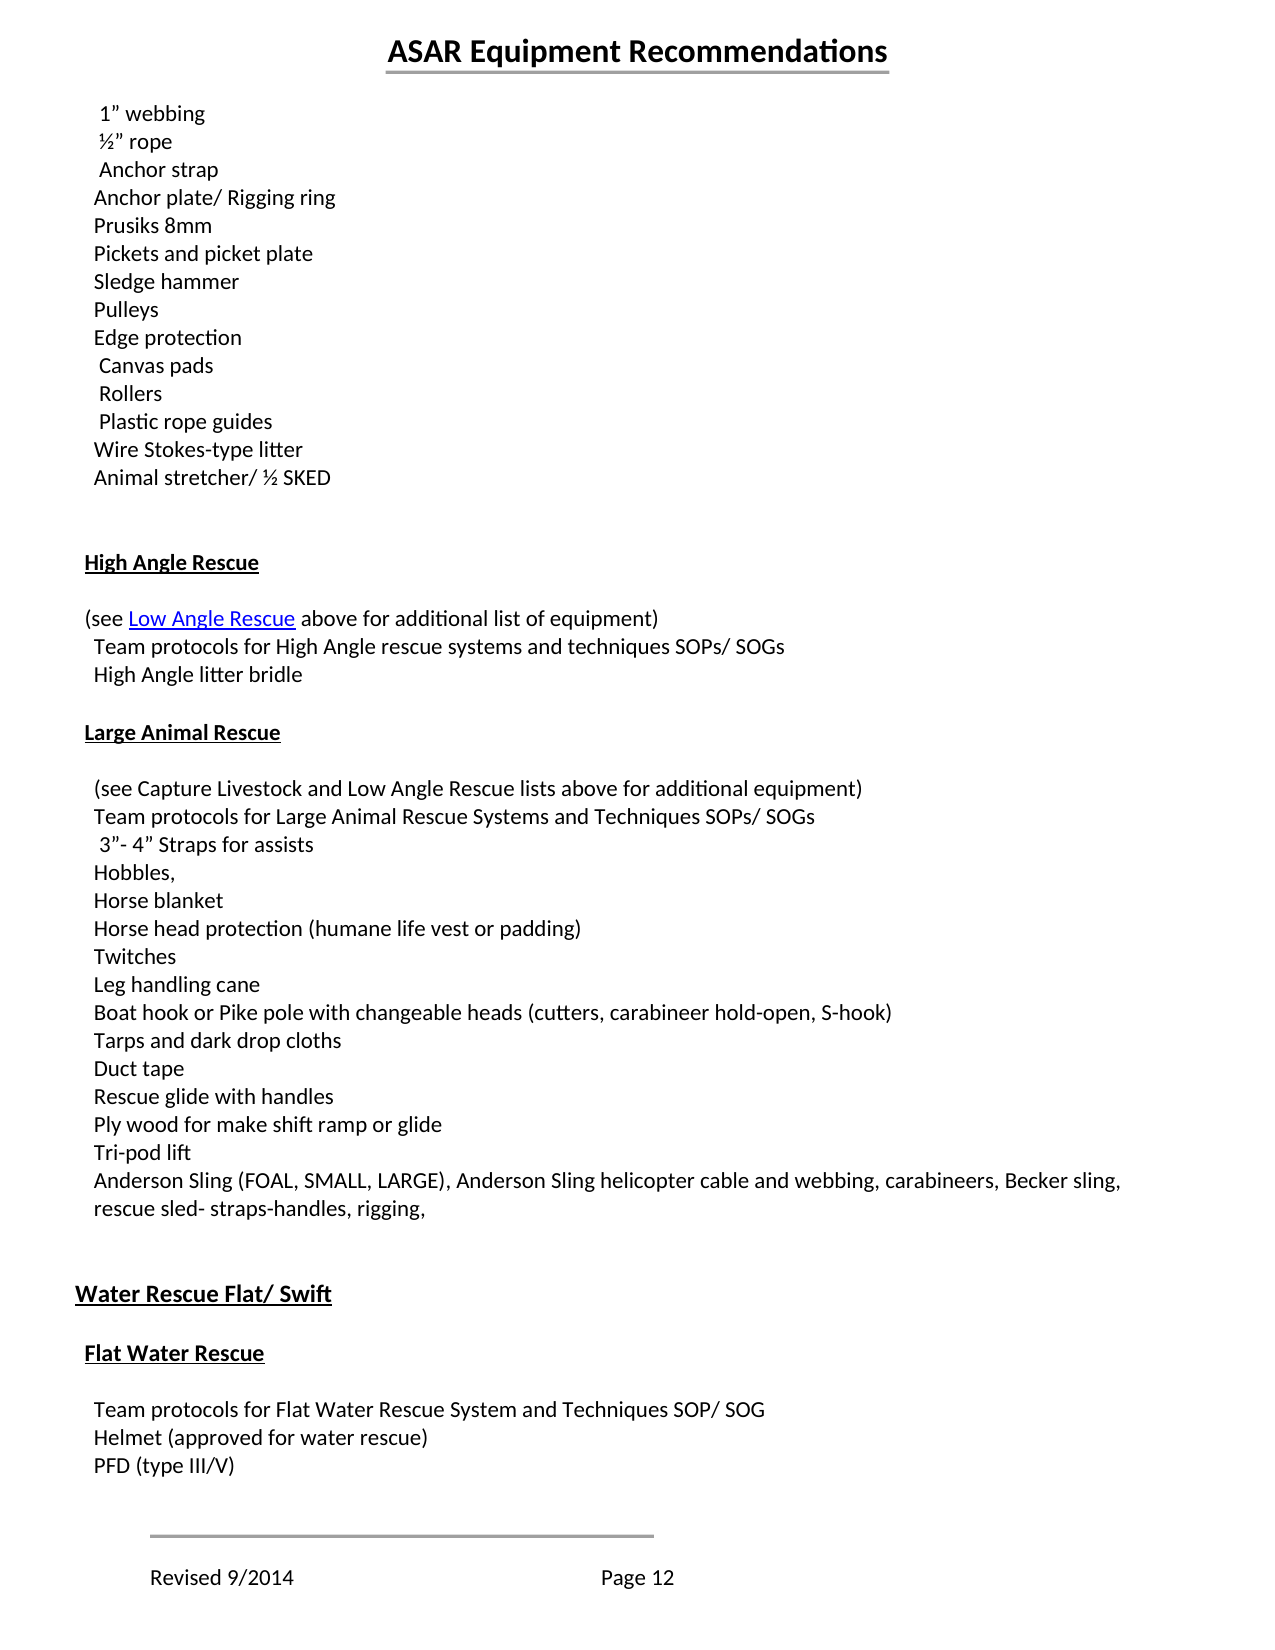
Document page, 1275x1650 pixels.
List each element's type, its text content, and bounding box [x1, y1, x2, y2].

text High Angle Rescue [84, 548, 1125, 576]
text Team protocols for Large Animal Rescue Systems and Techniques SOPs/ SOGs [94, 802, 1125, 830]
text Tarps and dark drop cloths [94, 1026, 1125, 1054]
text Leg handling cane [94, 970, 1125, 998]
text Tri-pod lift [94, 1138, 1125, 1166]
text Rollers [94, 379, 1125, 407]
text Plastic rope guides [94, 407, 1125, 435]
text PFD (type III/V) [94, 1451, 1125, 1479]
text Ply wood for make shift ramp or glide [94, 1110, 1125, 1138]
text Wire Stokes-type litter [94, 435, 1125, 463]
text Canvas pads [94, 351, 1125, 379]
text Horse blanket [94, 886, 1125, 914]
text Animal stretcher/ ½ SKED [94, 463, 1125, 491]
text Team protocols for High Angle rescue systems and techniques SOPs/ SOGs [94, 632, 1125, 660]
text ½” rope [94, 127, 1125, 155]
text Water Rescue Flat/ Swift [75, 1278, 1125, 1309]
text Duct tape [94, 1054, 1125, 1082]
text Sledge hammer [94, 267, 1125, 295]
text Pulleys [94, 295, 1125, 323]
text (see Capture Livestock and Low Angle Rescue lists above for additional equipment) [94, 774, 1125, 802]
text Team protocols for Flat Water Rescue System and Techniques SOP/ SOG [94, 1395, 1125, 1423]
text (see Low Angle Rescue above for additional list of equipment) [84, 604, 1125, 632]
text Edge protection [94, 323, 1125, 351]
text Anchor strap [94, 155, 1125, 183]
text Pickets and picket plate [94, 239, 1125, 267]
text Anderson Sling (FOAL, SMALL, LARGE), Anderson Sling helicopter cable and webbing, carabineers, Becker sling, rescue sled- straps-handles, rigging, [94, 1166, 1125, 1222]
text Hobbles, [94, 858, 1125, 886]
text 3”- 4” Straps for assists [94, 830, 1125, 858]
text Helmet (approved for water rescue) [94, 1423, 1125, 1451]
text 1” webbing [94, 99, 1125, 127]
text Rescue glide with handles [94, 1082, 1125, 1110]
text Flat Water Rescue [84, 1338, 1125, 1367]
text Horse head protection (humane life vest or padding) [94, 914, 1125, 942]
text Boat hook or Pike pole with changeable heads (cutters, carabineer hold-open, S-hook) [94, 998, 1125, 1026]
text Prusiks 8mm [94, 211, 1125, 239]
text Anchor plate/ Rigging ring [94, 183, 1125, 211]
text High Angle litter bridle [94, 660, 1125, 688]
text Large Animal Rescue [84, 718, 1125, 746]
text Twitches [94, 942, 1125, 970]
